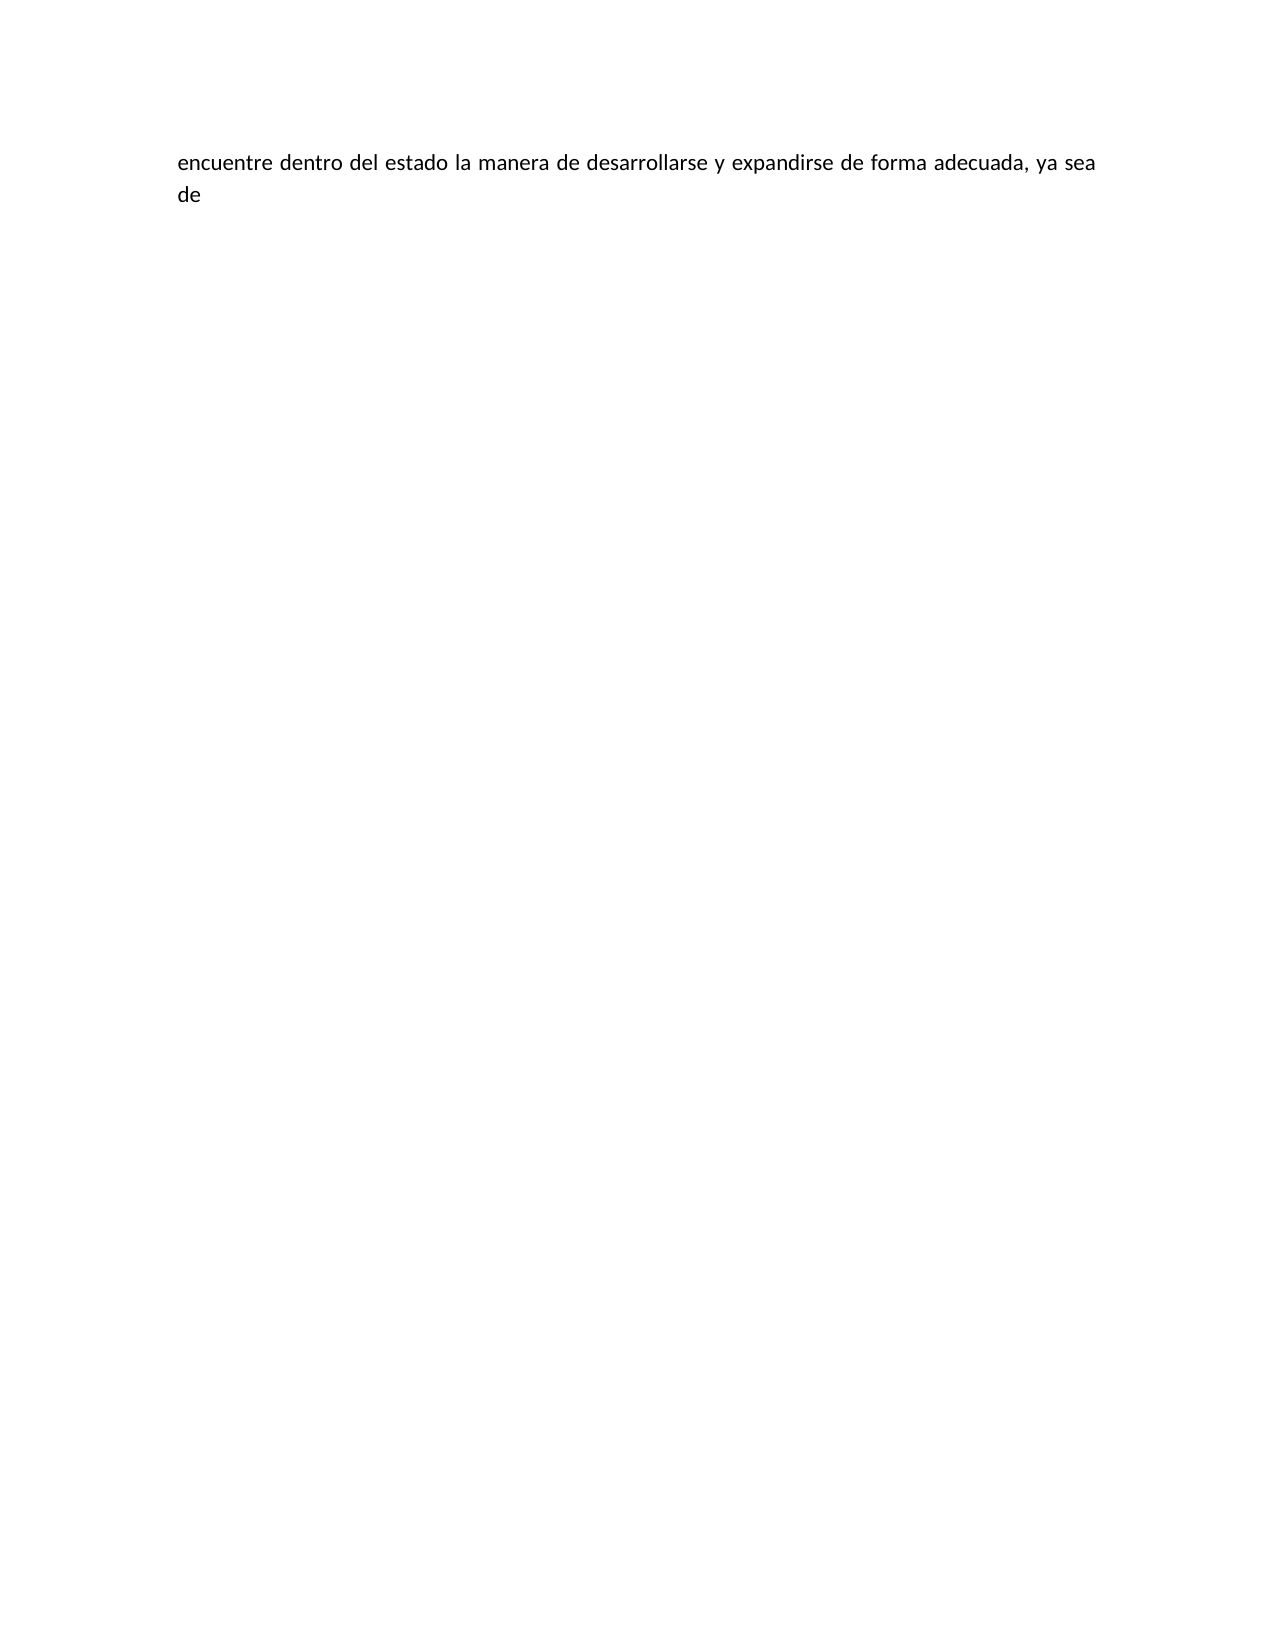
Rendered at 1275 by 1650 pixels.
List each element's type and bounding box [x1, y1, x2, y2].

text [177, 148, 1098, 208]
